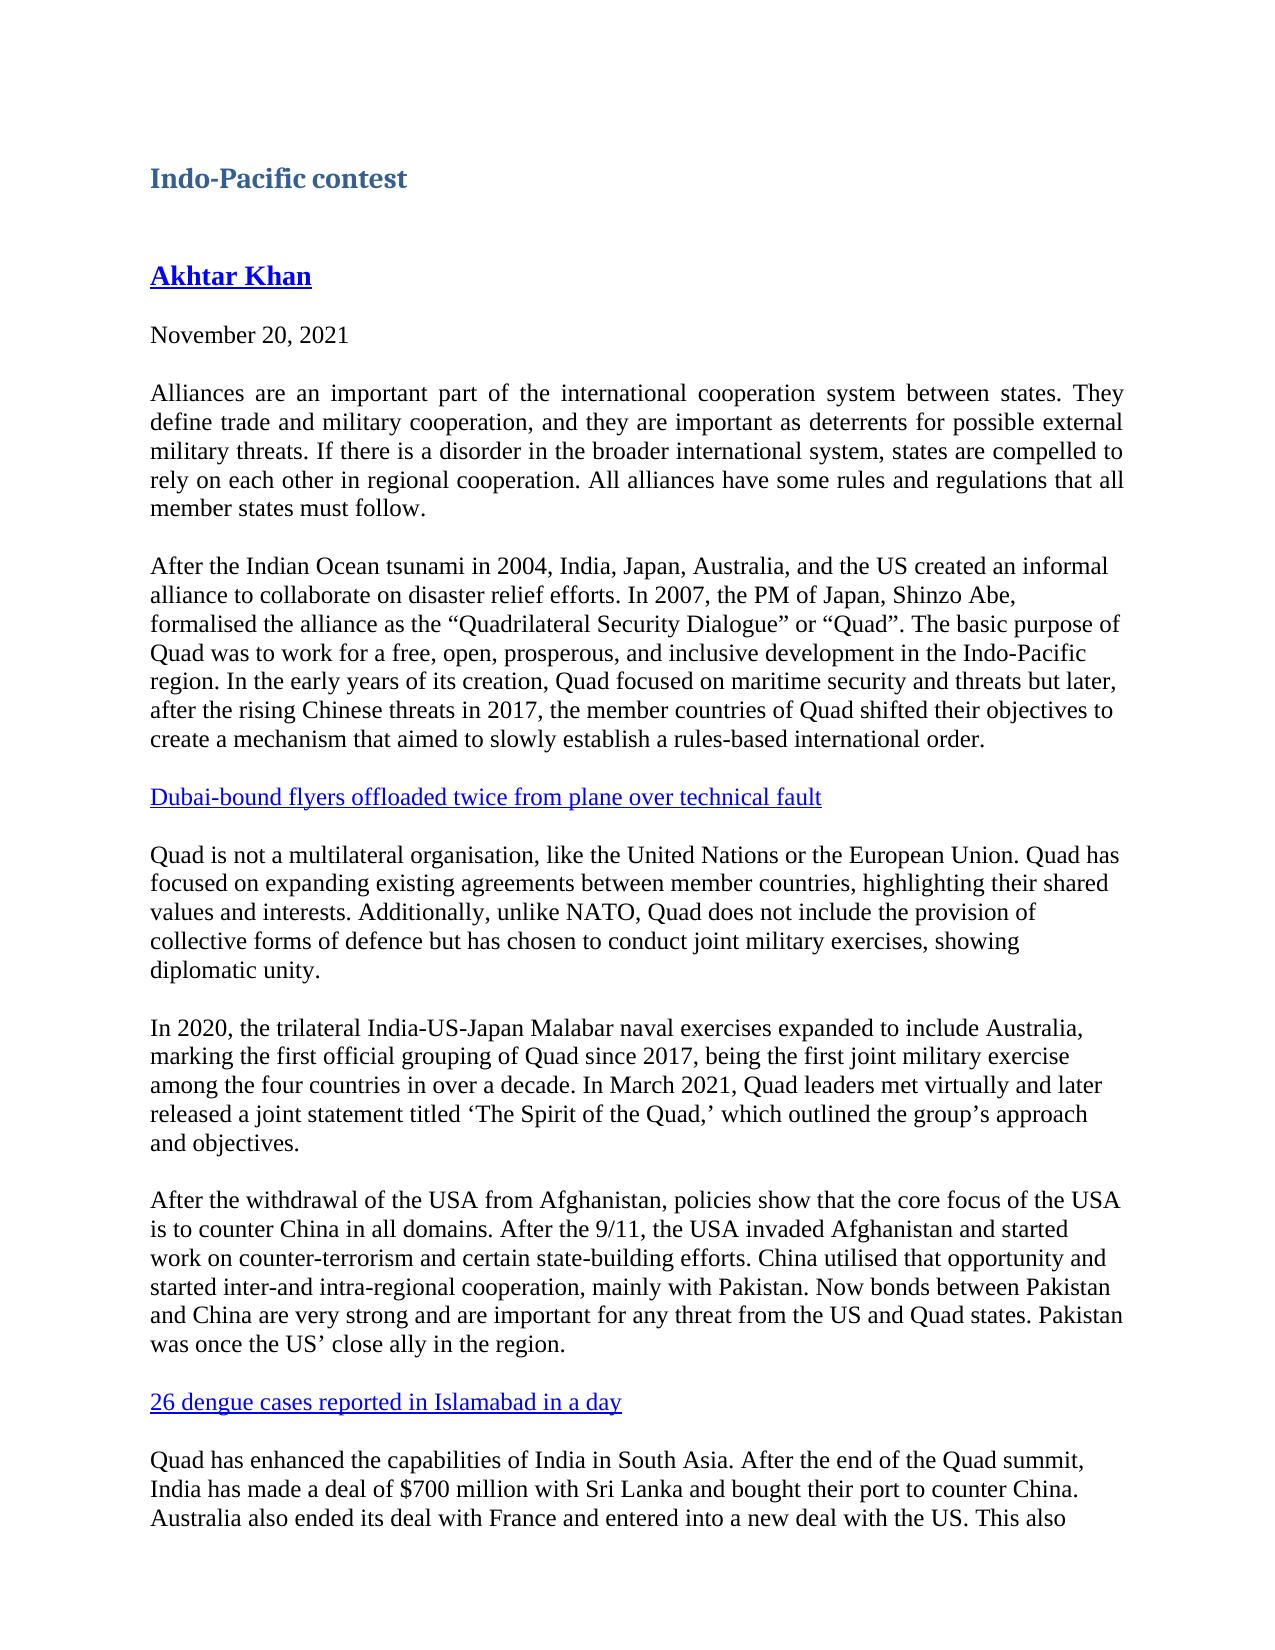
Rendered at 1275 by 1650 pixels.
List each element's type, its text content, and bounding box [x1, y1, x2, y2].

text 26 dengue cases reported in Islamabad in a day [150, 1387, 1125, 1416]
text Akhtar Khan [150, 259, 1125, 291]
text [150, 1445, 1125, 1531]
text After the withdrawal of the USA from Afghanistan, policies show that the core focus of the USA is to counter China in all domains. After the 9/11, the USA invaded Afghanistan and started work on counter-terrorism and certain state-building efforts. China utilised that opportunity and started inter-and intra-regional cooperation, mainly with Pakistan. Now bonds between Pakistan and China are very strong and are important for any threat from the US and Quad states. Pakistan was once the US’ close ally in the region. [150, 1186, 1125, 1358]
text Alliances are an important part of the international cooperation system between states. They define trade and military cooperation, and they are important as deterrents for possible external military threats. If there is a disorder in the broader international system, states are compelled to rely on each other in regional cooperation. All alliances have some rules and regulations that all member states must follow. [150, 378, 1125, 522]
text Quad is not a multilateral organisation, like the United Nations or the European Union. Quad has focused on expanding existing agreements between member countries, highlighting their shared values and interests. Additionally, unlike NATO, Quad does not include the provision of collective forms of defence but has chosen to conduct joint military exercises, showing diplomatic unity. [150, 840, 1125, 983]
text Dubai-bound flyers offloaded twice from plane over technical fault [150, 782, 1125, 811]
subtitle Indo-Pacific contest [150, 162, 1125, 196]
text In 2020, the trilateral India-US-Japan Malabar naval exercises expanded to include Australia, marking the first official grouping of Quad since 2017, being the first joint military exercise among the four countries in over a decade. In March 2021, Quad leaders met virtually and later released a joint statement titled ‘The Spirit of the Quad,’ which outlined the group’s approach and objectives. [150, 1013, 1125, 1156]
text November 20, 2021 [150, 321, 1125, 349]
text After the Indian Ocean tsunami in 2004, India, Japan, Australia, and the US created an informal alliance to collaborate on disaster relief efforts. In 2007, the PM of Japan, Shinzo Abe, formalised the alliance as the “Quadrilateral Security Dialogue” or “Quad”. The basic purpose of Quad was to work for a free, open, prosperous, and inclusive development in the Indo-Pacific region. In the early years of its creation, Quad focused on maritime security and threats but later, after the rising Chinese threats in 2017, the member countries of Quad shifted their objectives to create a mechanism that aimed to slowly establish a rules-based international order. [150, 551, 1125, 753]
